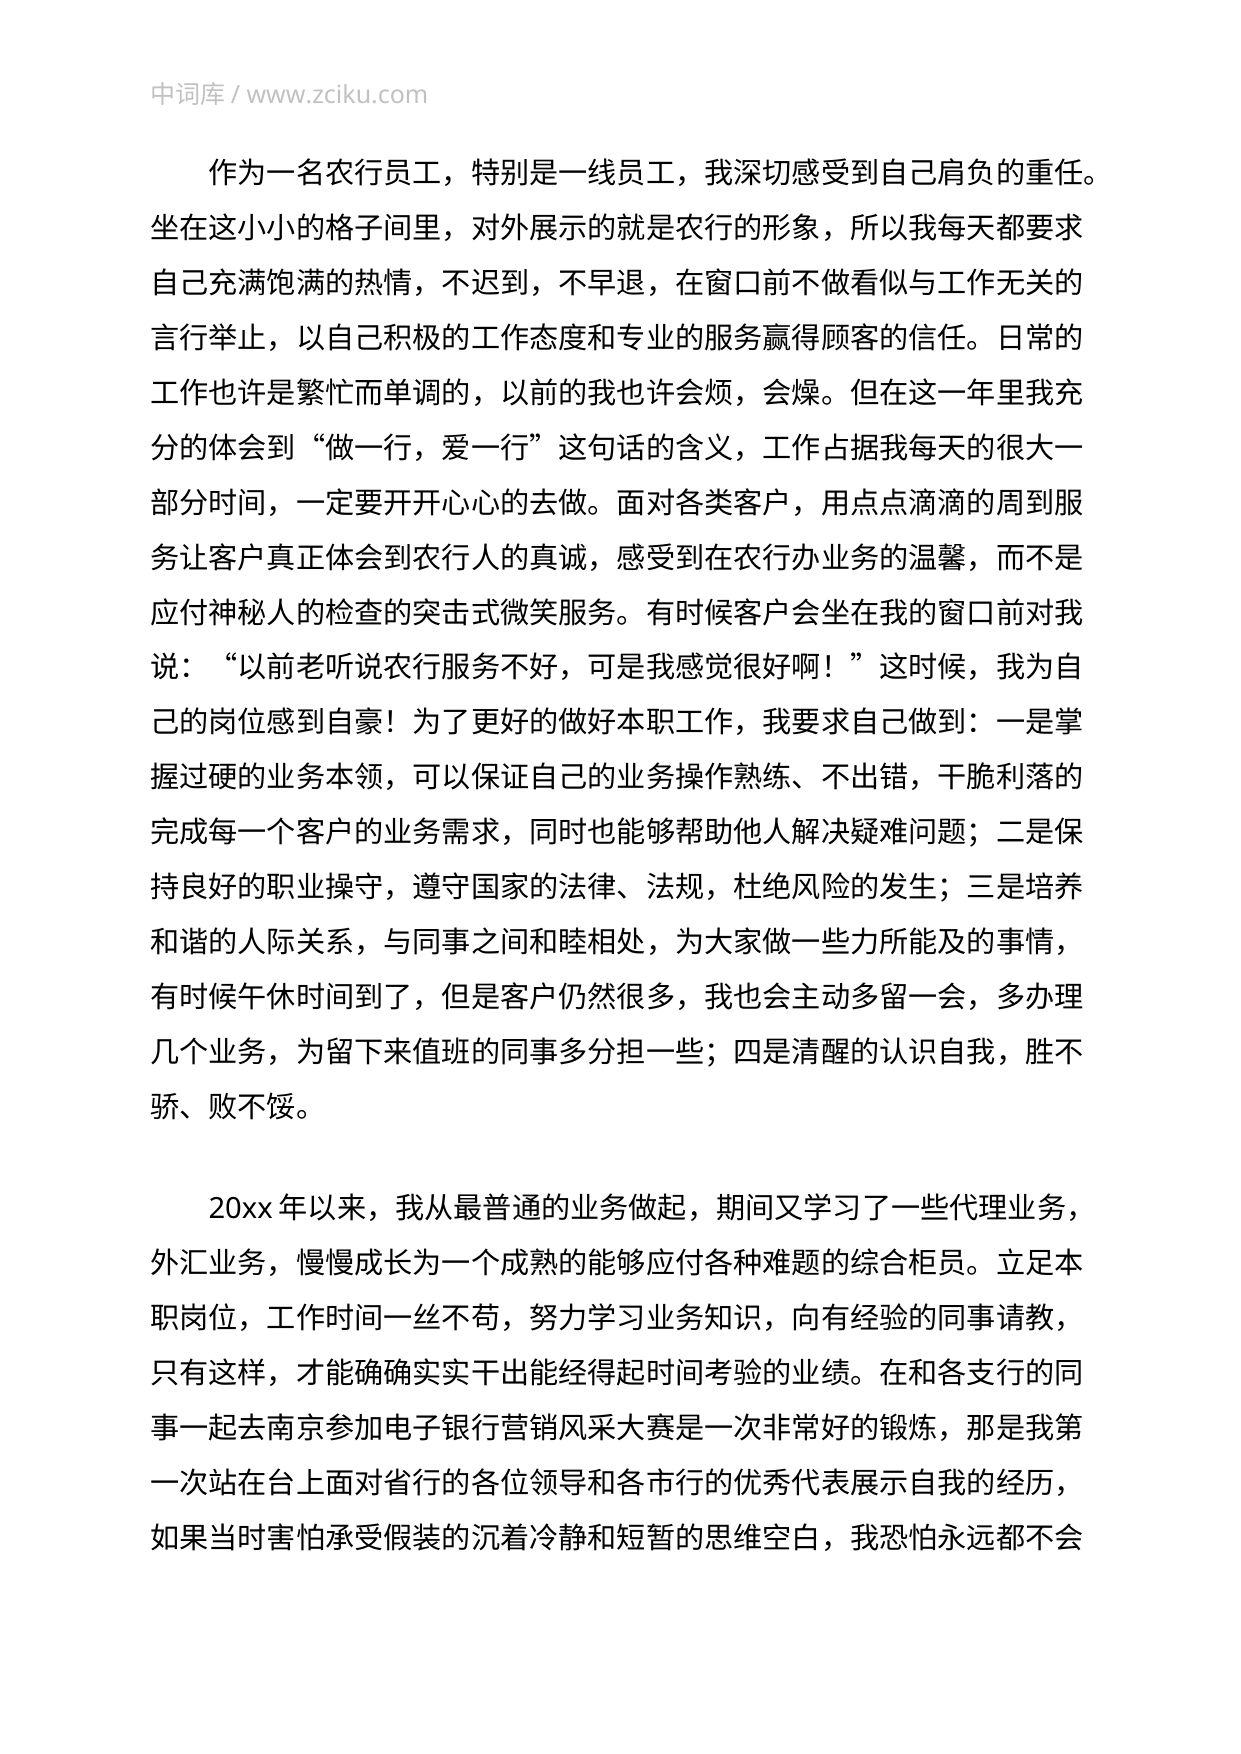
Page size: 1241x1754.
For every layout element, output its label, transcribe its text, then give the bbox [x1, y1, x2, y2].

text 作为一名农行员工，特别是一线员工，我深切感受到自己肩负的重任。坐在这小小的格子间里，对外展示的就是农行的形象，所以我每天都要求自己充满饱满的热情，不迟到，不早退，在窗口前不做看似与工作无关的言行举止，以自己积极的工作态度和专业的服务赢得顾客的信任。日常的工作也许是繁忙而单调的，以前的我也许会烦，会燥。但在这一年里我充分的体会到“做一行，爱一行”这句话的含义，工作占据我每天的很大一部分时间，一定要开开心心的去做。面对各类客户，用点点滴滴的周到服务让客户真正体会到农行人的真诚，感受到在农行办业务的温馨，而不是应付神秘人的检查的突击式微笑服务。有时候客户会坐在我的窗口前对我说：“以前老听说农行服务不好，可是我感觉很好啊！”这时候，我为自己的岗位感到自豪！为了更好的做好本职工作，我要求自己做到：一是掌握过硬的业务本领，可以保证自己的业务操作熟练、不出错，干脆利落的完成每一个客户的业务需求，同时也能够帮助他人解决疑难问题；二是保持良好的职业操守，遵守国家的法律、法规，杜绝风险的发生；三是培养和谐的人际关系，与同事之间和睦相处，为大家做一些力所能及的事情，有时候午休时间到了，但是客户仍然很多，我也会主动多留一会，多办理几个业务，为留下来值班的同事多分担一些；四是清醒的认识自我，胜不骄、败不馁。 [150, 150, 1090, 1126]
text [150, 1185, 1090, 1557]
